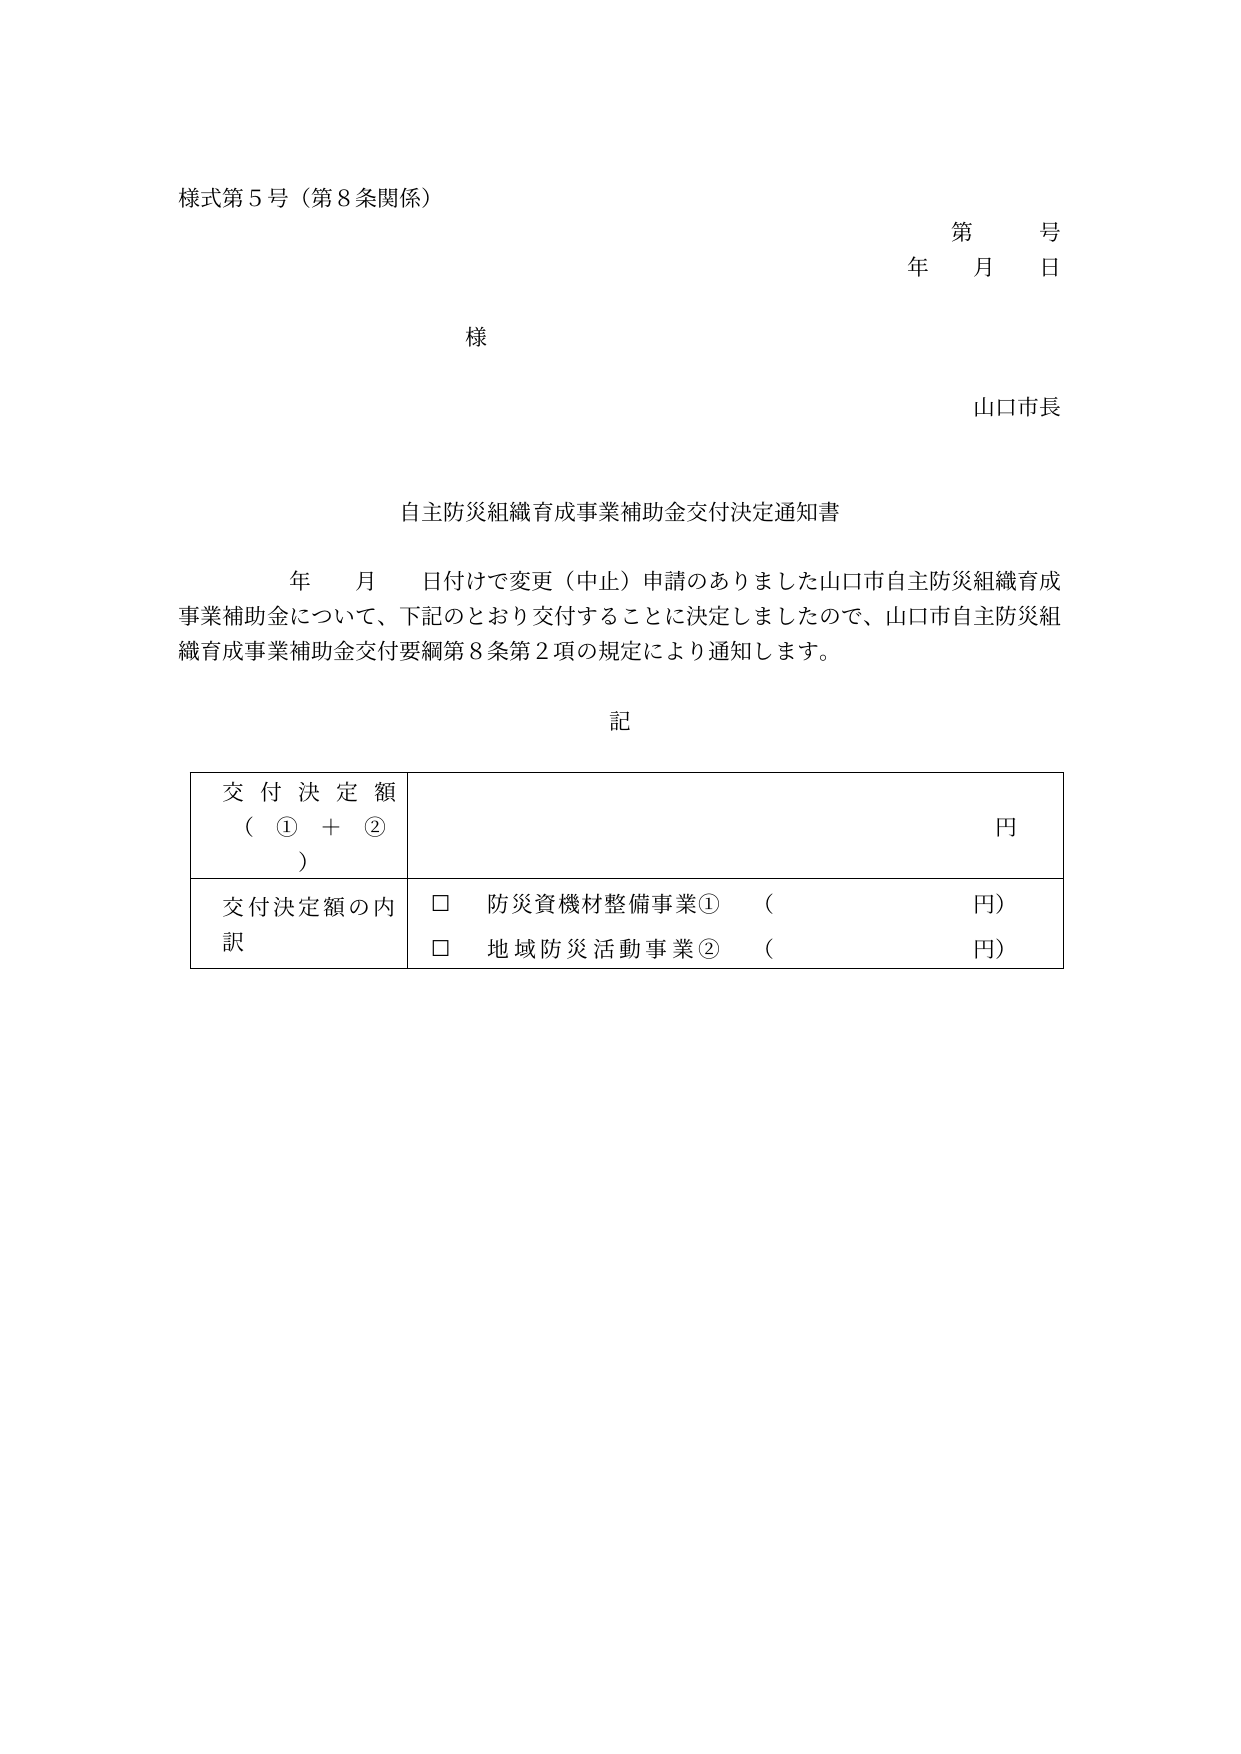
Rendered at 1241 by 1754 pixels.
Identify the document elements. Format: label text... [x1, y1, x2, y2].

text 年 月 日付けで変更（中止）申請のありました山口市自主防災組織育成事業補助金について、下記のとおり交付することに決定しましたので、山口市自主防災組織育成事業補助金交付要綱第８条第２項の規定により通知します。 [178, 563, 1062, 668]
text 記 [178, 702, 1062, 737]
table_cell 地域防災活動事業② [473, 928, 732, 967]
text 様 [178, 319, 1062, 353]
table_cell 交付決定額の内訳 [191, 879, 407, 967]
table_header 交付決定額 （ ① ＋ ② ） [191, 773, 407, 878]
text 様式第５号（第８条関係） [178, 179, 1062, 214]
text 山口市長 [178, 388, 1062, 423]
table_header 円 [408, 773, 1063, 878]
text 第 号 [178, 214, 1062, 249]
text 年 月 日 [178, 249, 1062, 284]
text 自主防災組織育成事業補助金交付決定通知書 [178, 493, 1062, 528]
table_cell （ 円） [732, 928, 1063, 967]
table_cell 防災資機材整備事業① [473, 879, 732, 927]
table_cell （ 円） [732, 879, 1063, 927]
